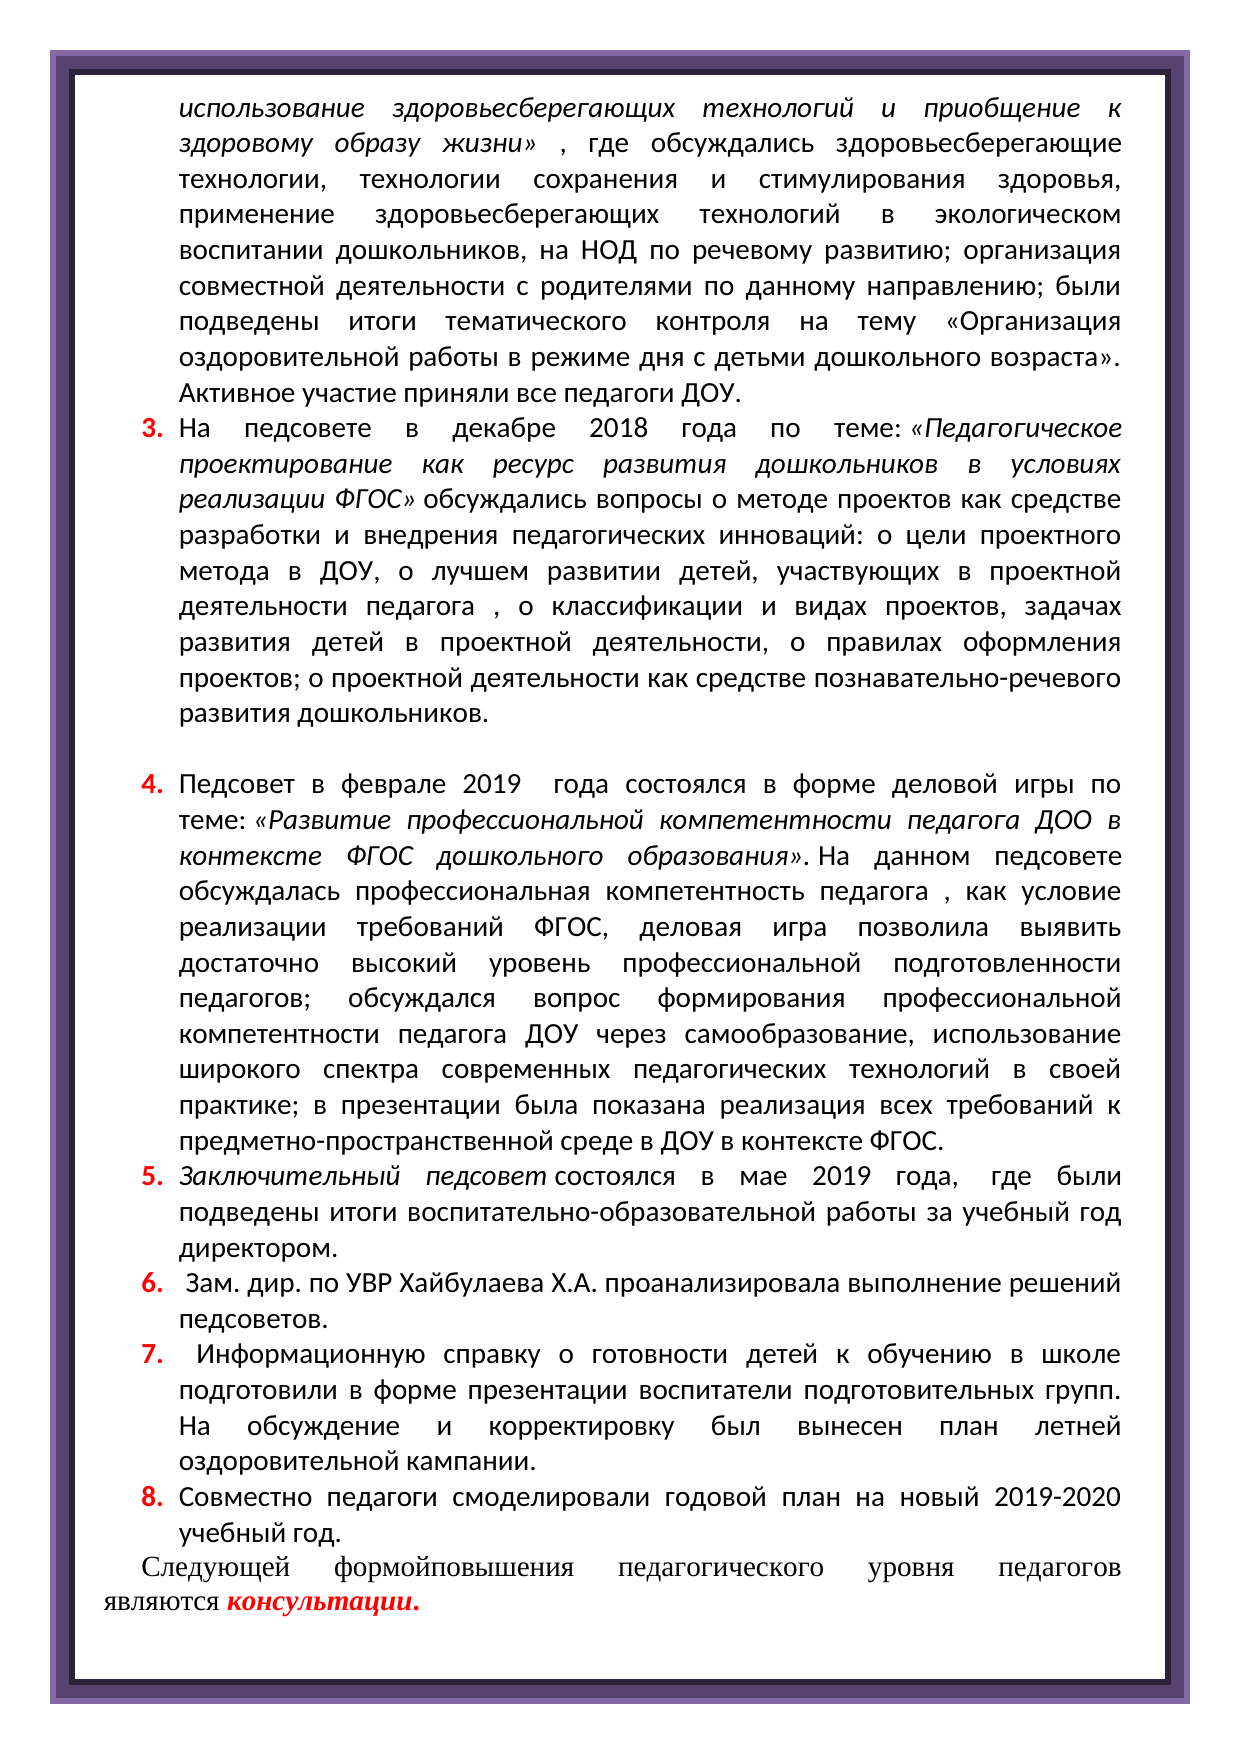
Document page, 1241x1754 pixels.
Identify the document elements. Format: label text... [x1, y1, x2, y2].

list Совместно педагоги смоделировали годовой план на новый 2019-2020 учебный год. [141, 1478, 1122, 1549]
list Педсовет в феврале 2019 года состоялся в форме деловой игры по теме: «Развитие профессиональной компетентности педагога ДОО в контексте ФГОС дошкольного образования». На данном педсовете обсуждалась профессиональная компетентность педагога , как условие реализации требований ФГОС, деловая игра позволила выявить достаточно высокий уровень профессиональной подготовленности педагогов; обсуждался вопрос формирования профессиональной компетентности педагога ДОУ через самообразование, использование широкого спектра современных педагогических технологий в своей практике; в презентации была показана реализация всех требований к предметно-пространственной среде в ДОУ в контексте ФГОС. [141, 766, 1122, 1157]
list Зам. дир. по УВР Хайбулаева Х.А. проанализировала выполнение решений педсоветов. [141, 1264, 1122, 1336]
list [141, 89, 1122, 409]
list Информационную справку о готовности детей к обучению в школе подготовили в форме презентации воспитатели подготовительных групп. На обсуждение и корректировку был вынесен план летней оздоровительной кампании. [141, 1336, 1122, 1478]
text Следующей формойповышения педагогического уровня педагогов являются консультации. [103, 1549, 1122, 1616]
list На педсовете в декабре 2018 года по теме: «Педагогическое проектирование как ресурс развития дошкольников в условиях реализации ФГОС» обсуждались вопросы о методе проектов как средстве разработки и внедрения педагогических инноваций: о цели проектного метода в ДОУ, о лучшем развитии детей, участвующих в проектной деятельности педагога , о классификации и видах проектов, задачах развития детей в проектной деятельности, о правилах оформления проектов; о проектной деятельности как средстве познавательно-речевого развития дошкольников. [141, 409, 1122, 730]
list Заключительный педсовет состоялся в мае 2019 года, где были подведены итоги воспитательно-образовательной работы за учебный год директором. [141, 1157, 1122, 1264]
